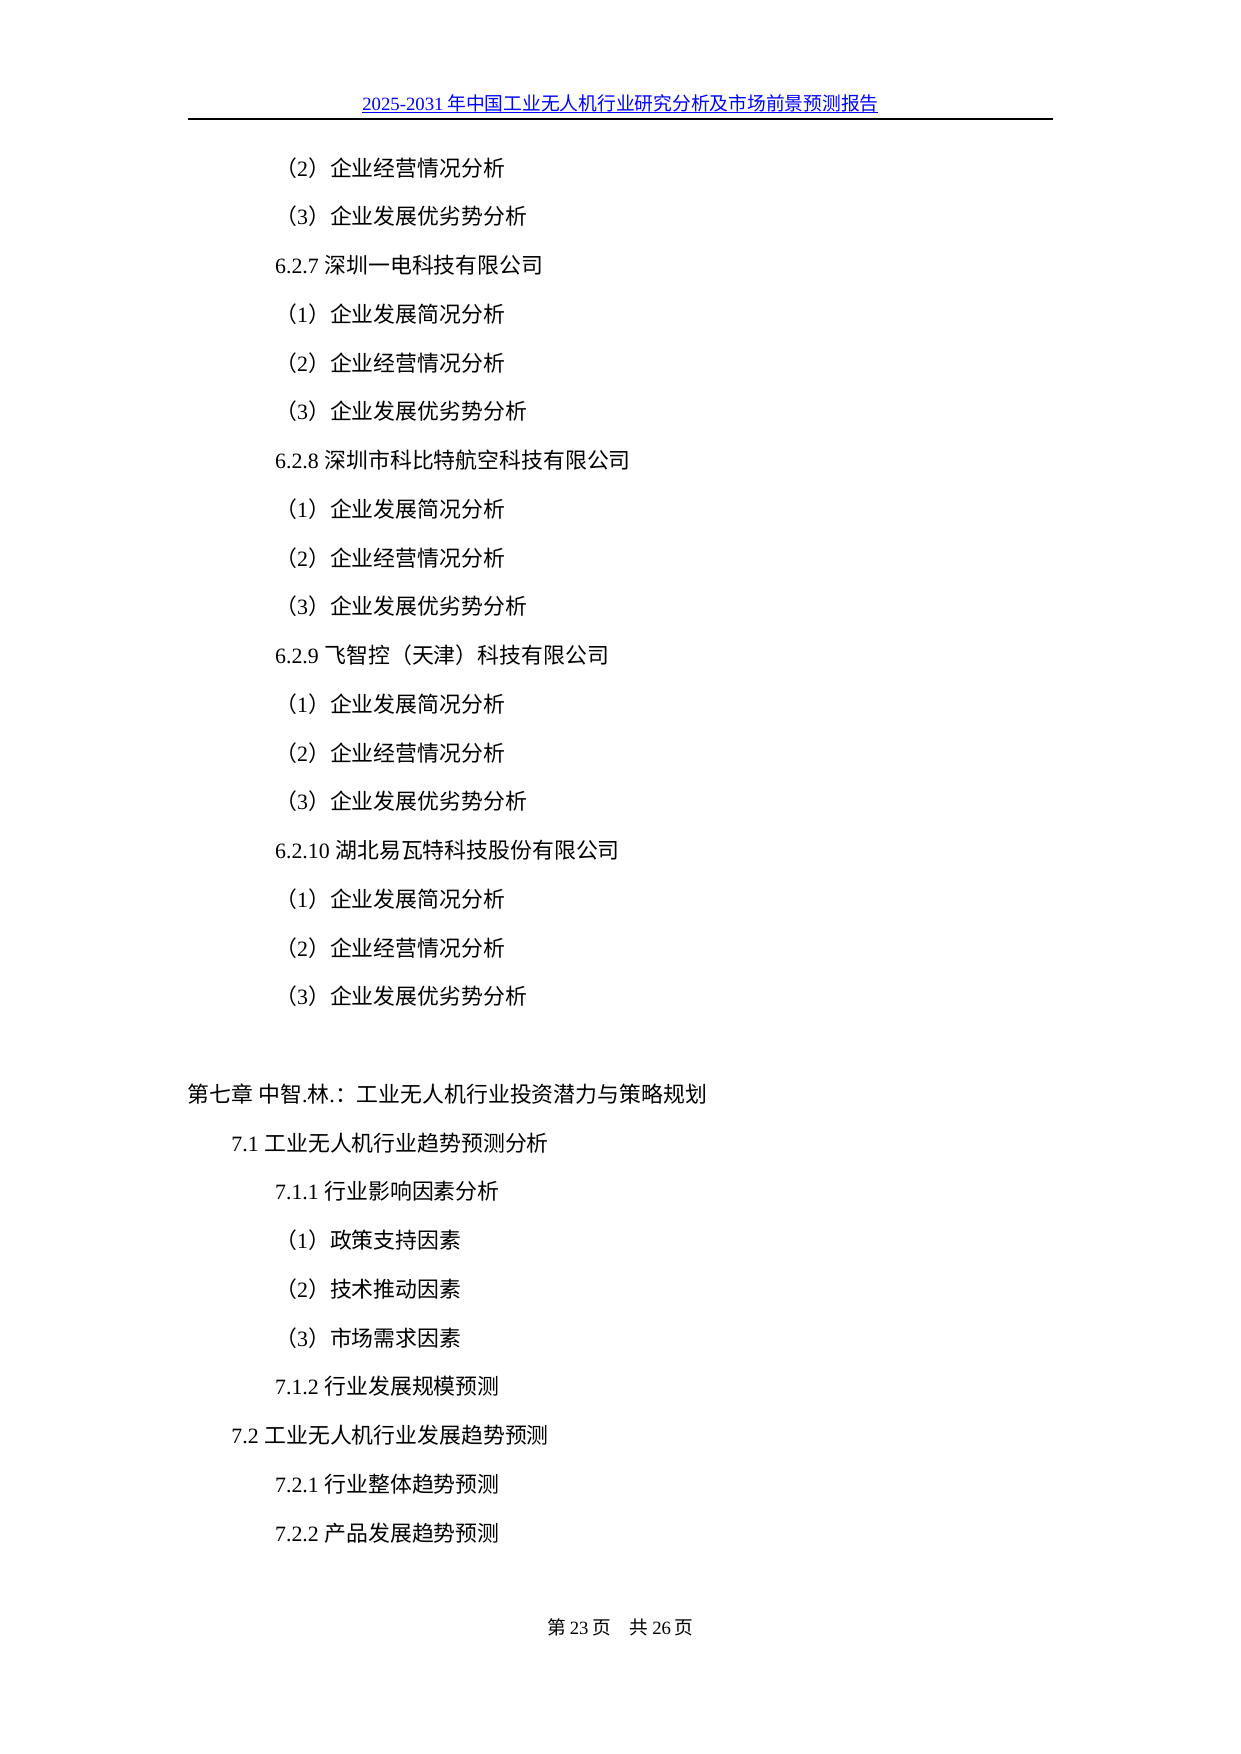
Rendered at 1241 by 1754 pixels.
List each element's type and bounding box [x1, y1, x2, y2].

text [187, 150, 1053, 1548]
